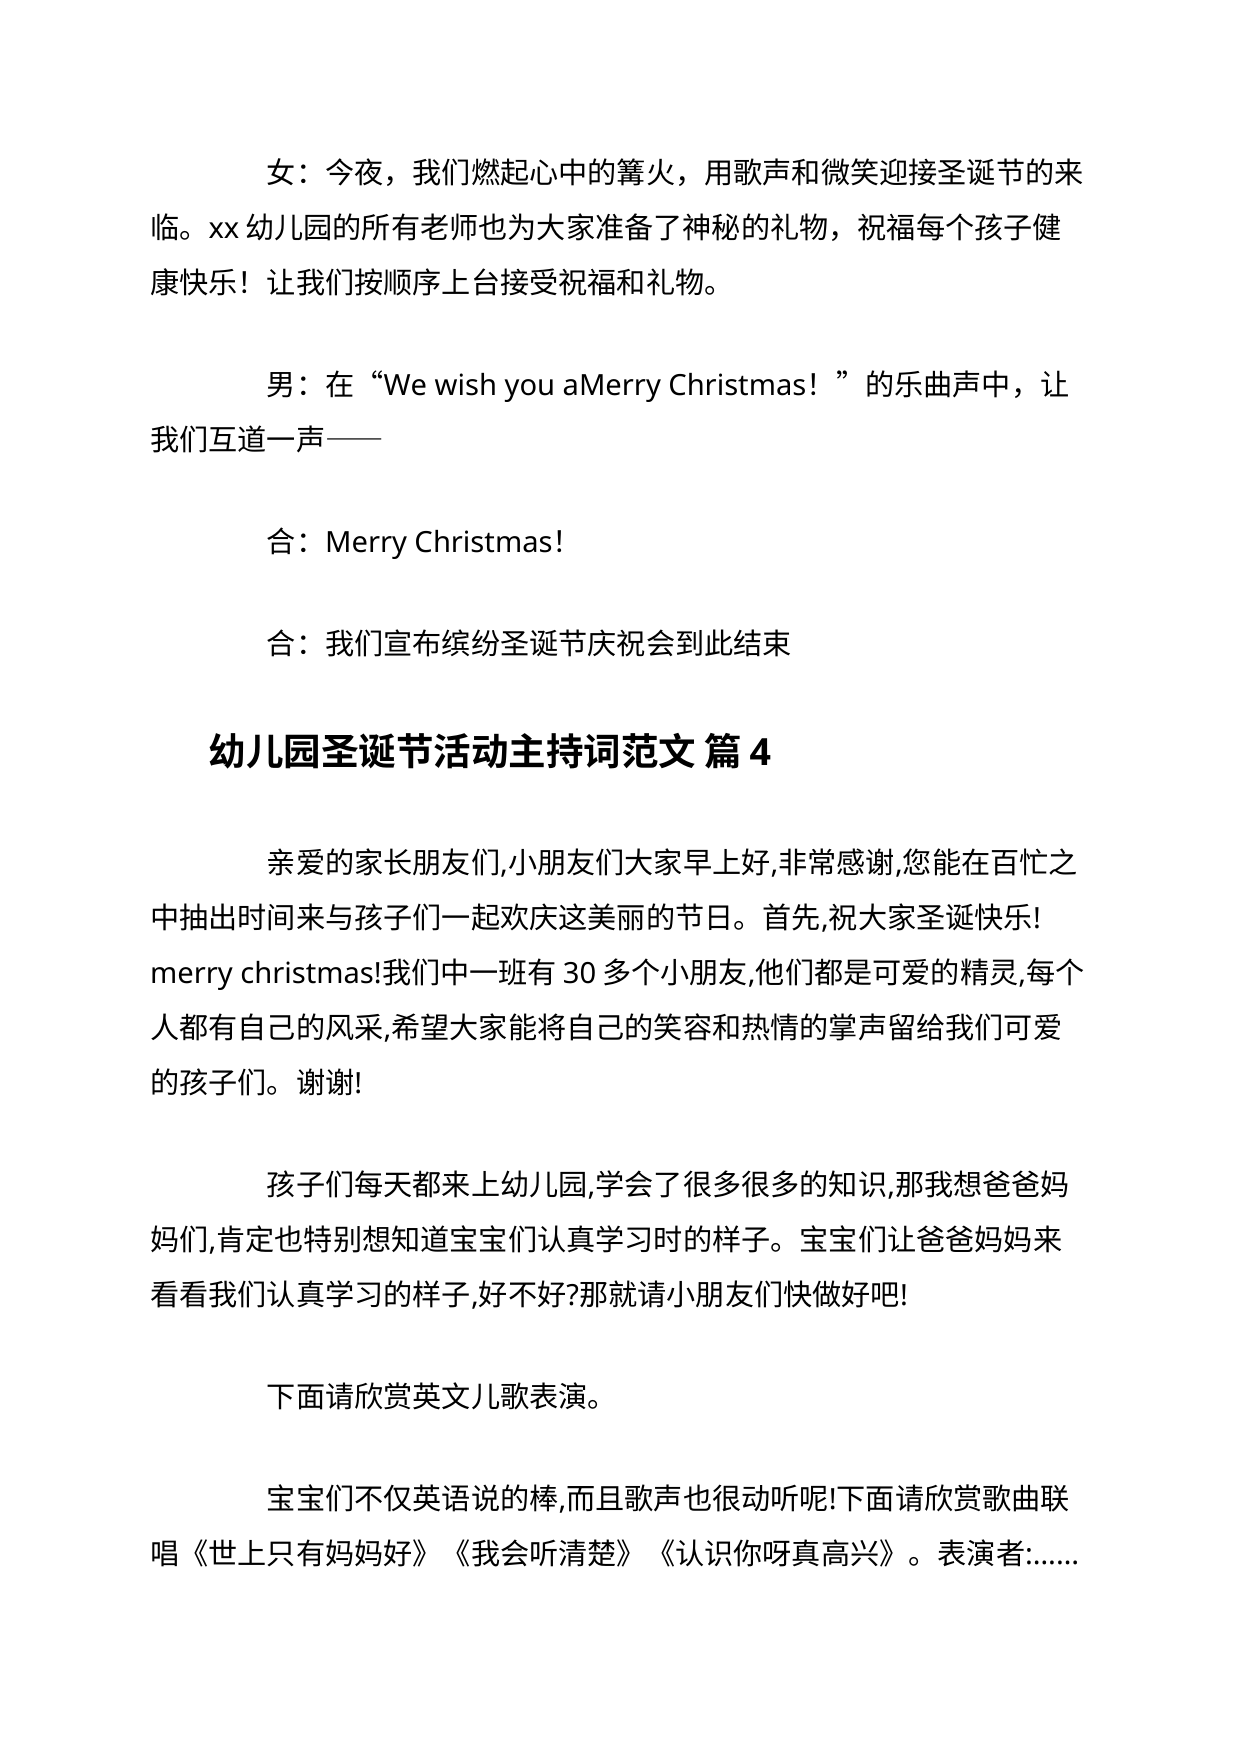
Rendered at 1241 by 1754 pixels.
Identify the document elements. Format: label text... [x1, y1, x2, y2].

text 孩子们每天都来上幼儿园,学会了很多很多的知识,那我想爸爸妈妈们,肯定也特别想知道宝宝们认真学习时的样子。宝宝们让爸爸妈妈来看看我们认真学习的样子,好不好?那就请小朋友们快做好吧! [150, 1162, 1090, 1314]
text 合：Merry Christmas！ [150, 518, 1090, 561]
text 幼儿园圣诞节活动主持词范文 篇4 [150, 722, 1090, 777]
text 男：在“We wish you aMerry Christmas！”的乐曲声中，让我们互道一声—— [150, 362, 1090, 459]
text 宝宝们不仅英语说的棒,而且歌声也很动听呢!下面请欣赏歌曲联唱《世上只有妈妈好》《我会听清楚》《认识你呀真高兴》。表演者:…… [150, 1476, 1090, 1573]
text 下面请欣赏英文儿歌表演。 [150, 1374, 1090, 1416]
text 亲爱的家长朋友们,小朋友们大家早上好,非常感谢,您能在百忙之中抽出时间来与孩子们一起欢庆这美丽的节日。首先,祝大家圣诞快乐!merry christmas!我们中一班有30多个小朋友,他们都是可爱的精灵,每个人都有自己的风采,希望大家能将自己的笑容和热情的掌声留给我们可爱的孩子们。谢谢! [150, 840, 1090, 1102]
text 合：我们宣布缤纷圣诞节庆祝会到此结束 [150, 620, 1090, 663]
text 女：今夜，我们燃起心中的篝火，用歌声和微笑迎接圣诞节的来临。xx幼儿园的所有老师也为大家准备了神秘的礼物，祝福每个孩子健康快乐！让我们按顺序上台接受祝福和礼物。 [150, 150, 1090, 302]
